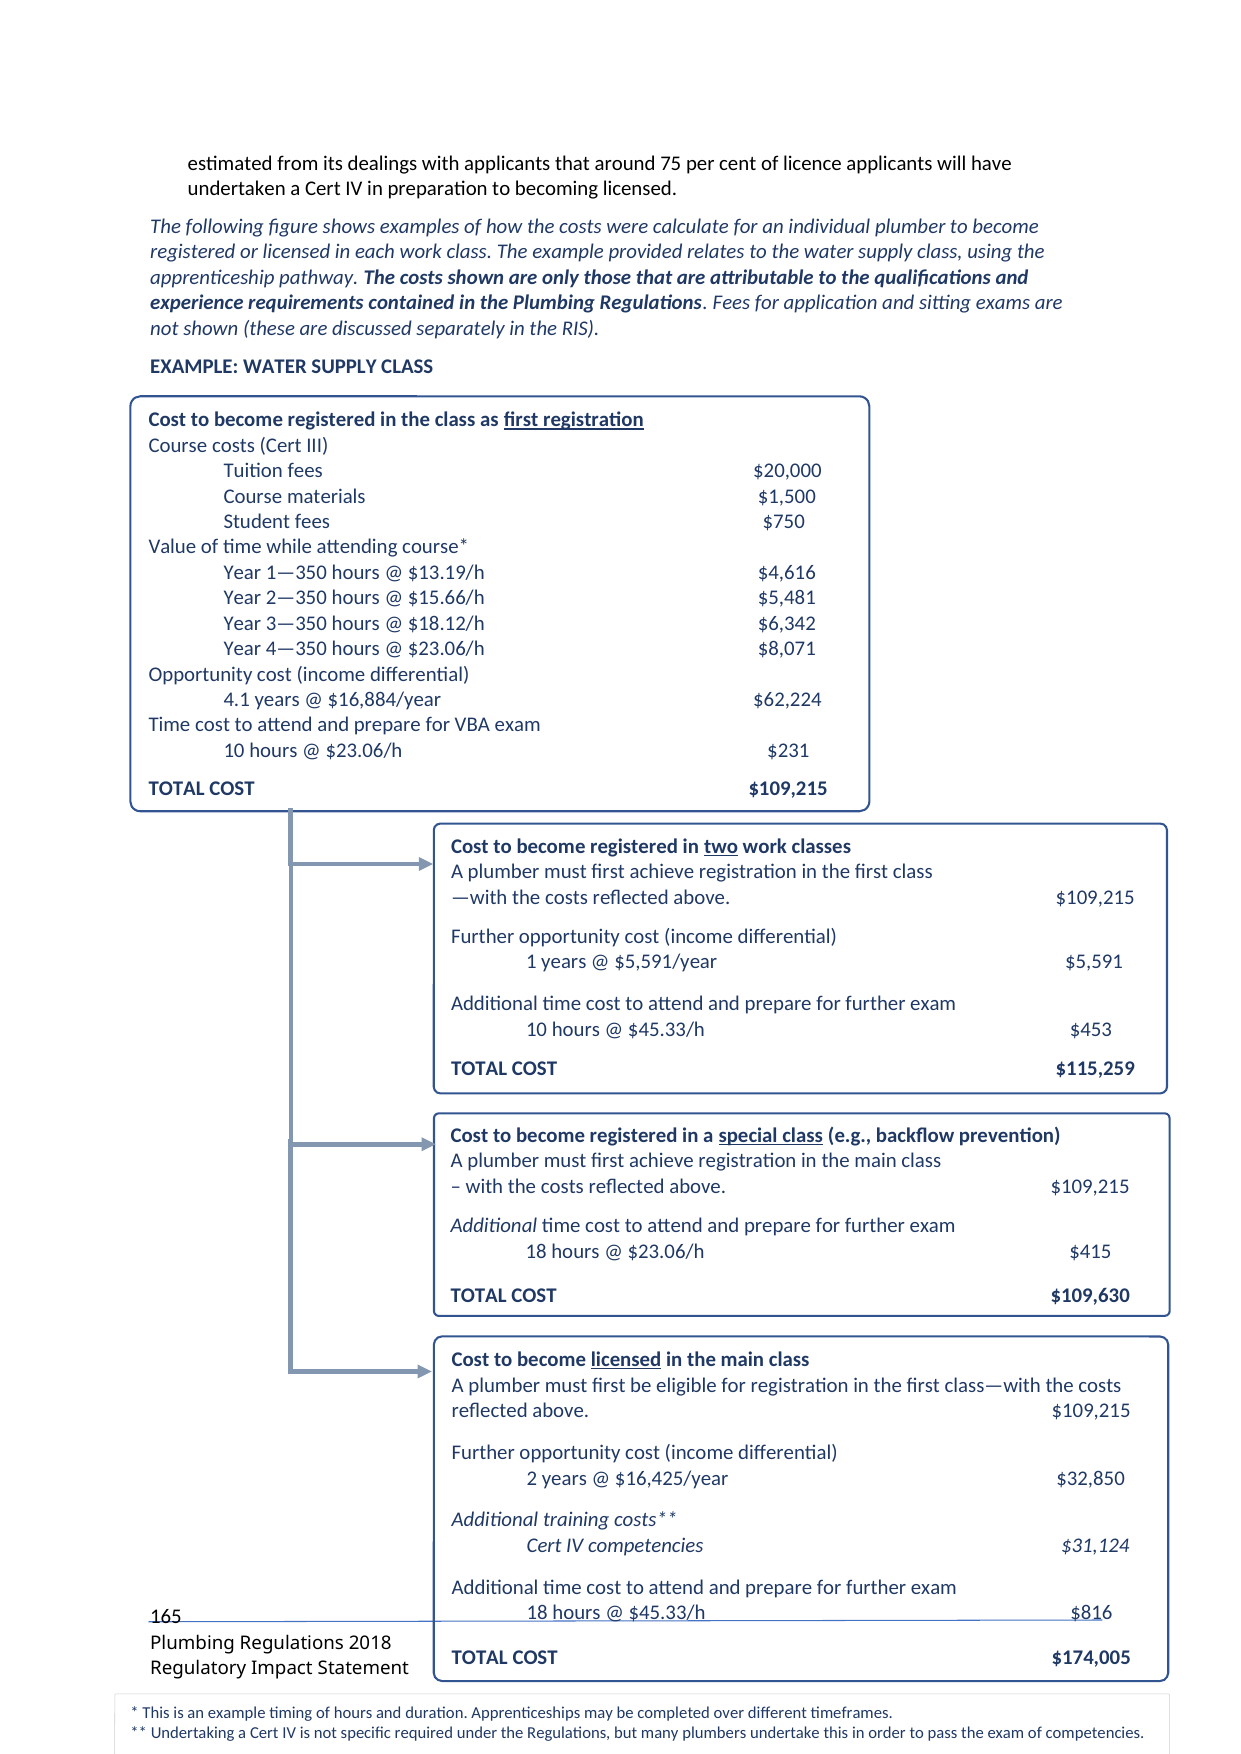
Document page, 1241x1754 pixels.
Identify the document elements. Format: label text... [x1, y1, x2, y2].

text The following figure shows examples of how the costs were calculate for an individual plumber to become registered or licensed in each work class. The example provided relates to the water supply class, using the apprenticeship pathway. The costs shown are only those that are attributable to the qualifications and experience requirements contained in the Plumbing Regulations. Fees for application and sitting exams are not shown (these are discussed separately in the RIS). [150, 213, 1090, 340]
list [150, 150, 1090, 201]
text EXAMPLE: WATER SUPPLY CLASS [150, 353, 1090, 378]
